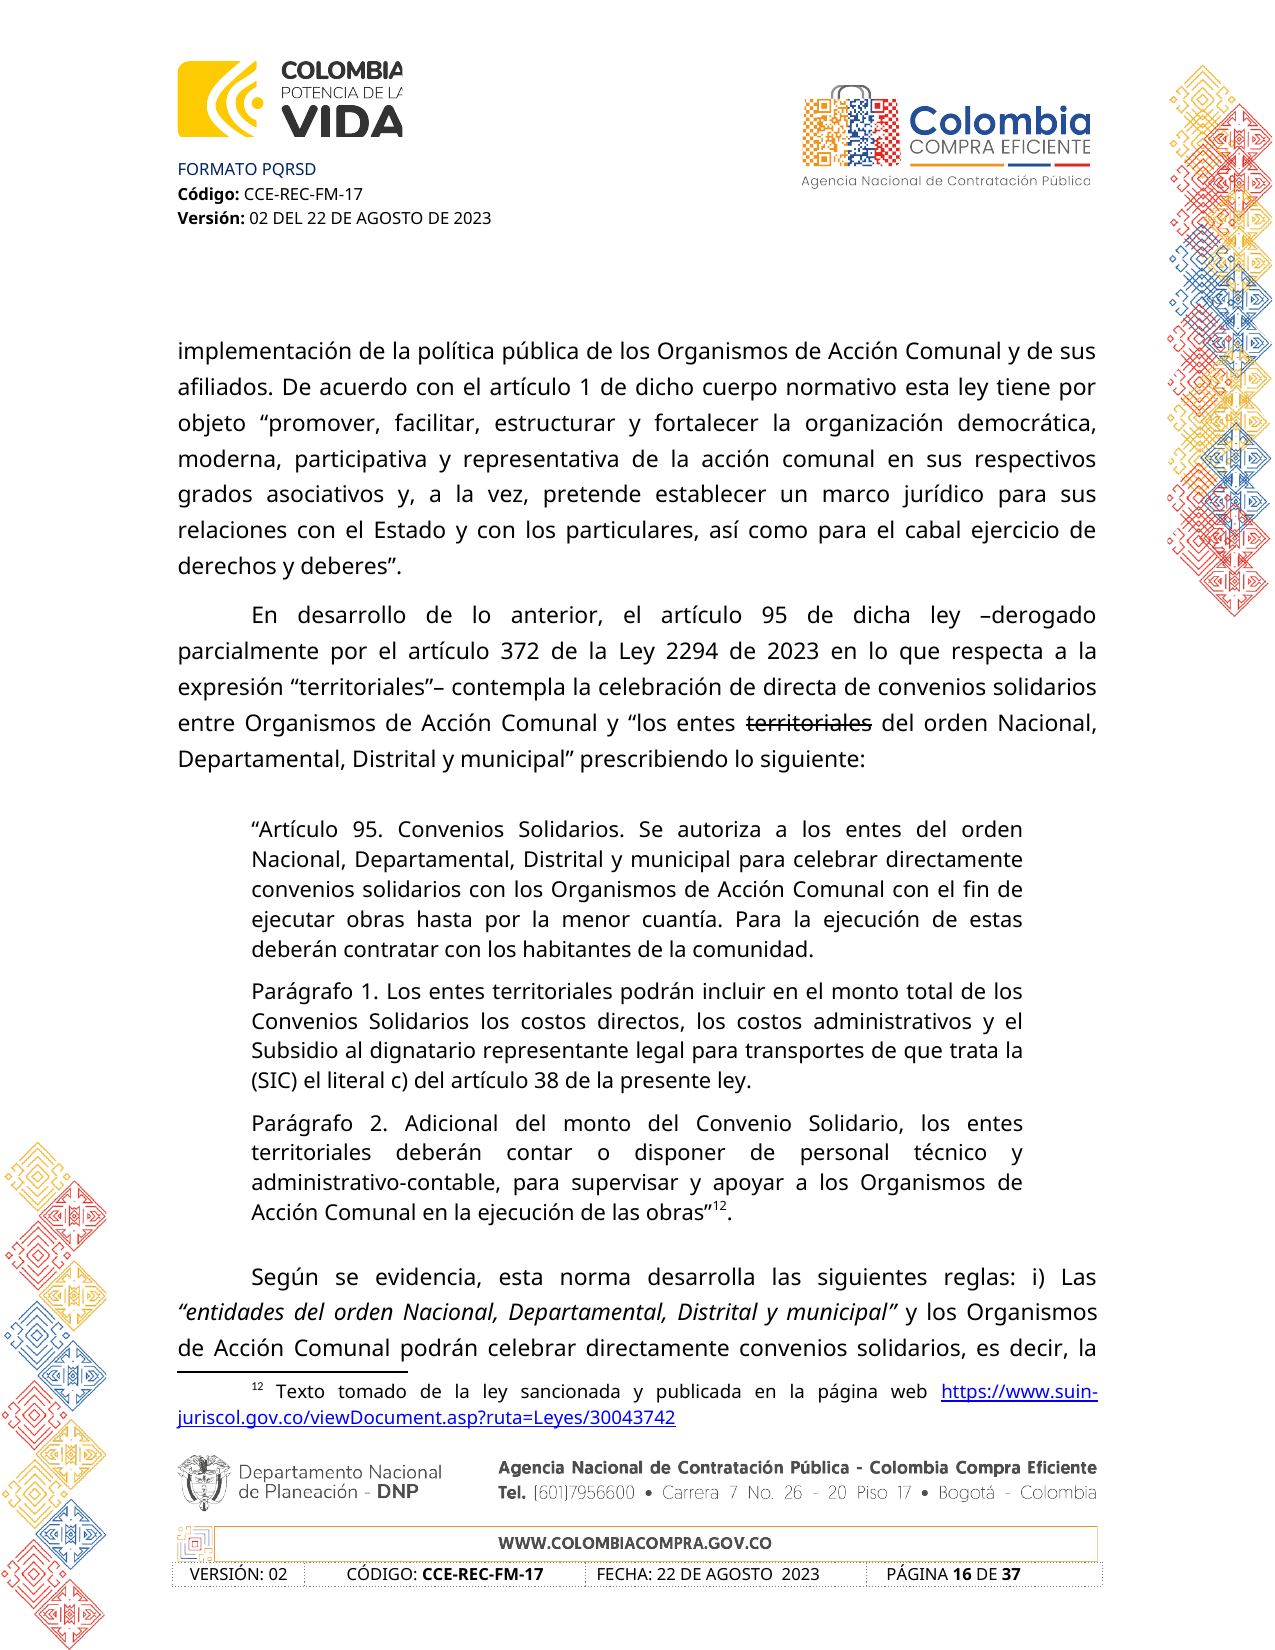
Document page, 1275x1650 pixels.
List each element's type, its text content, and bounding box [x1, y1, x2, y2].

picture [0, 1141, 106, 1648]
picture [1165, 65, 1272, 614]
text En desarrollo de lo anterior, el artículo 95 de dicha ley –derogado parcialmente por el artículo 372 de la Ley 2294 de 2023 en lo que respecta a la expresión “territoriales”– contempla la celebración de directa de convenios solidarios entre Organismos de Acción Comunal y “los entes territoriales del orden Nacional, Departamental, Distrital y municipal” prescribiendo lo siguiente: [177, 599, 1098, 774]
text “Artículo 95. Convenios Solidarios. Se autoriza a los entes del orden Nacional, Departamental, Distrital y municipal para celebrar directamente convenios solidarios con los Organismos de Acción Comunal con el fin de ejecutar obras hasta por la menor cuantía. Para la ejecución de estas deberán contratar con los habitantes de la comunidad. [251, 814, 1024, 963]
picture [177, 61, 402, 137]
text Parágrafo 1. Los entes territoriales podrán incluir en el monto total de los Convenios Solidarios los costos directos, los costos administrativos y el Subsidio al dignatario representante legal para transportes de que trata la (SIC) el literal c) del artículo 38 de la presente ley. [251, 976, 1024, 1095]
text Parágrafo 2. Adicional del monto del Convenio Solidario, los entes territoriales deberán contar o disponer de personal técnico y administrativo-contable, para supervisar y apoyar a los Organismos de Acción Comunal en la ejecución de las obras”. [251, 1107, 1024, 1227]
picture [801, 85, 1090, 189]
picture [177, 1455, 1098, 1562]
